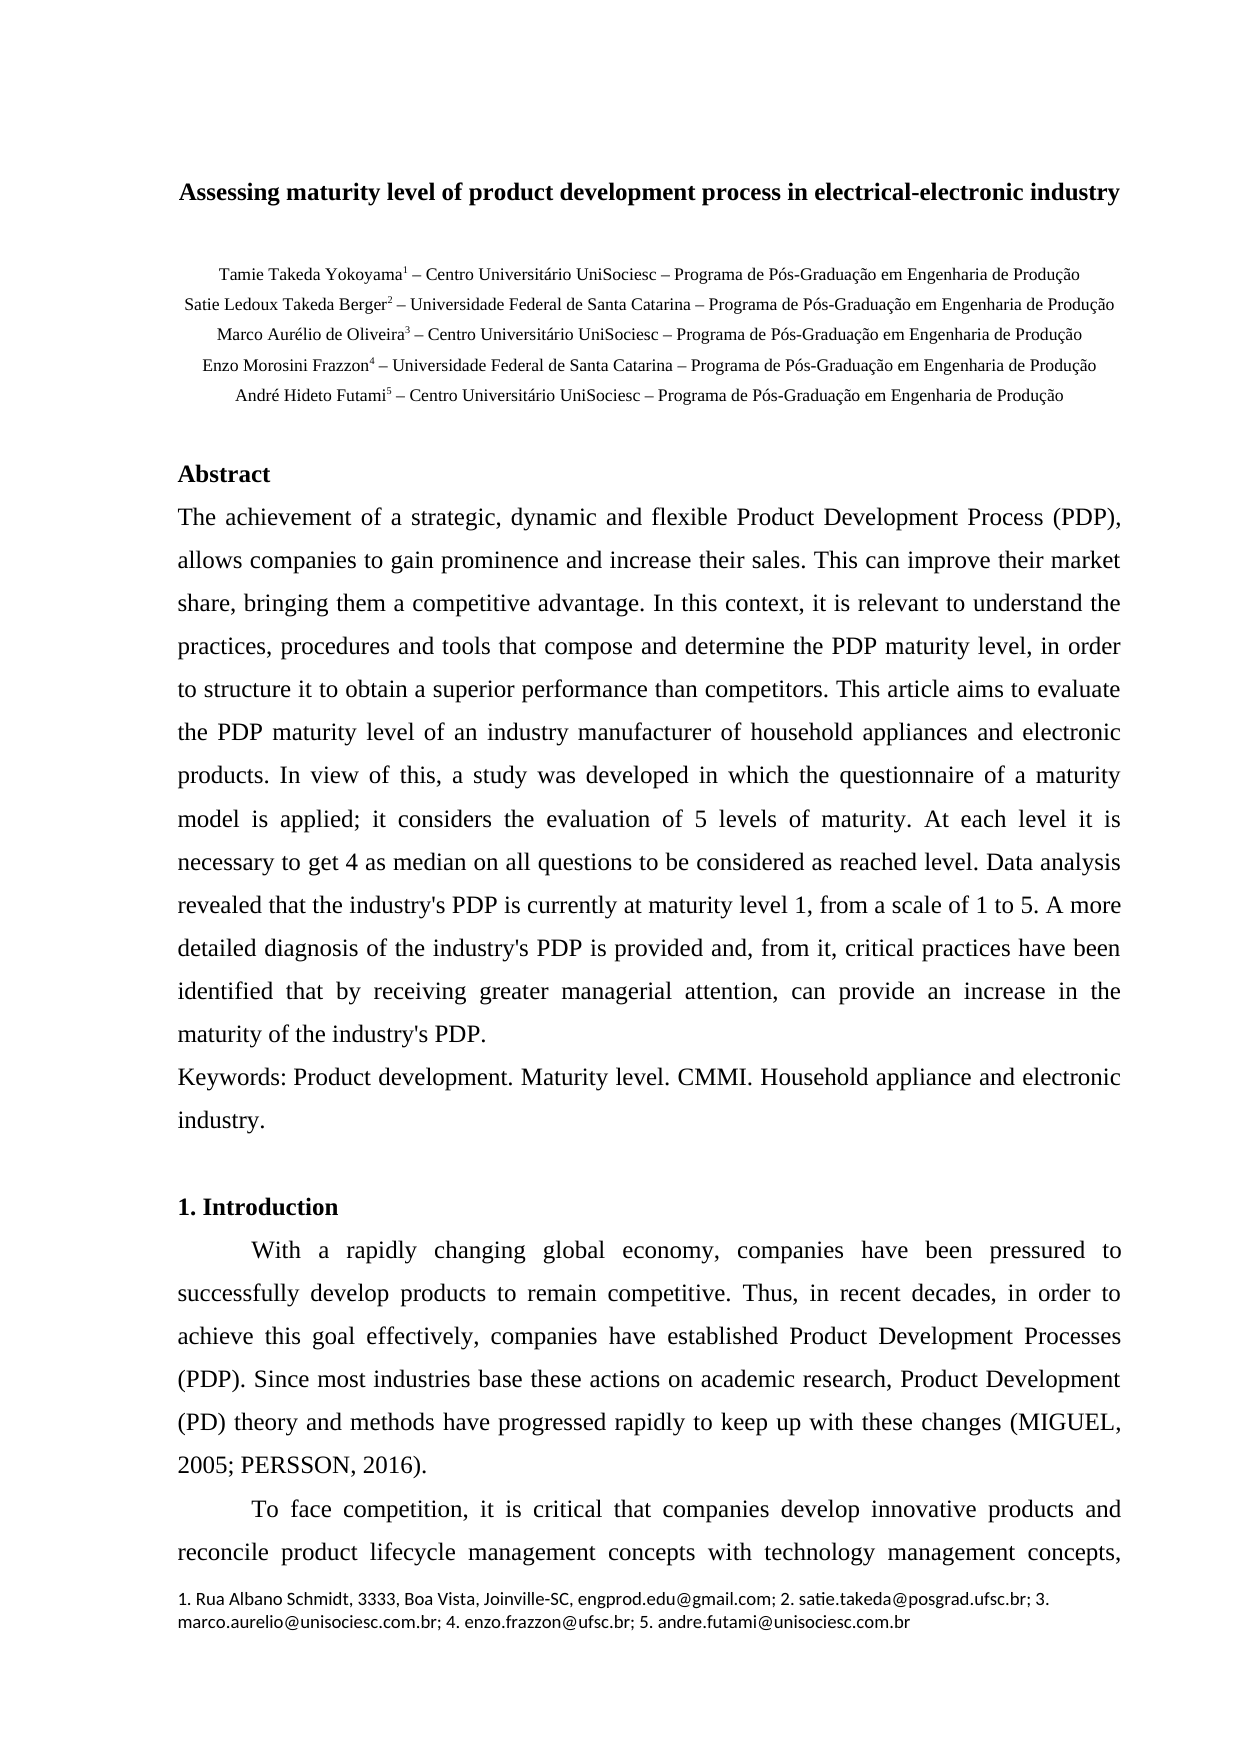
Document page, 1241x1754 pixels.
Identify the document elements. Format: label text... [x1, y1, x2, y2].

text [177, 1494, 1122, 1566]
text Abstract [177, 459, 1122, 487]
text 1. Introduction [177, 1192, 1122, 1221]
text Satie Ledoux Takeda Berger2 – Universidade Federal de Santa Catarina – Programa de Pós-Graduação em Engenharia de Produção [177, 294, 1122, 314]
text Enzo Morosini Frazzon4 – Universidade Federal de Santa Catarina – Programa de Pós-Graduação em Engenharia de Produção [177, 355, 1122, 375]
text Marco Aurélio de Oliveira3 – Centro Universitário UniSociesc – Programa de Pós-Graduação em Engenharia de Produção [177, 324, 1122, 344]
text The achievement of a strategic, dynamic and flexible Product Development Process (PDP), allows companies to gain prominence and increase their sales. This can improve their market share, bringing them a competitive advantage. In this context, it is relevant to understand the practices, procedures and tools that compose and determine the PDP maturity level, in order to structure it to obtain a superior performance than competitors. This article aims to evaluate the PDP maturity level of an industry manufacturer of household appliances and electronic products. In view of this, a study was developed in which the questionnaire of a maturity model is applied; it considers the evaluation of 5 levels of maturity. At each level it is necessary to get 4 as median on all questions to be considered as reached level. Data analysis revealed that the industry's PDP is currently at maturity level 1, from a scale of 1 to 5. A more detailed diagnosis of the industry's PDP is provided and, from it, critical practices have been identified that by receiving greater managerial attention, can provide an increase in the maturity of the industry's PDP. [177, 502, 1122, 1048]
text Keywords: Product development. Maturity level. CMMI. Household appliance and electronic industry. [177, 1062, 1122, 1134]
text Assessing maturity level of product development process in electrical-electronic industry [177, 177, 1122, 206]
text With a rapidly changing global economy, companies have been pressured to successfully develop products to remain competitive. Thus, in recent decades, in order to achieve this goal effectively, companies have established Product Development Processes (PDP). Since most industries base these actions on academic research, Product Development (PD) theory and methods have progressed rapidly to keep up with these changes (MIGUEL, 2005; PERSSON, 2016). [177, 1235, 1122, 1479]
text André Hideto Futami5 – Centro Universitário UniSociesc – Programa de Pós-Graduação em Engenharia de Produção [177, 385, 1122, 405]
text Tamie Takeda Yokoyama1 – Centro Universitário UniSociesc – Programa de Pós-Graduação em Engenharia de Produção [177, 263, 1122, 284]
